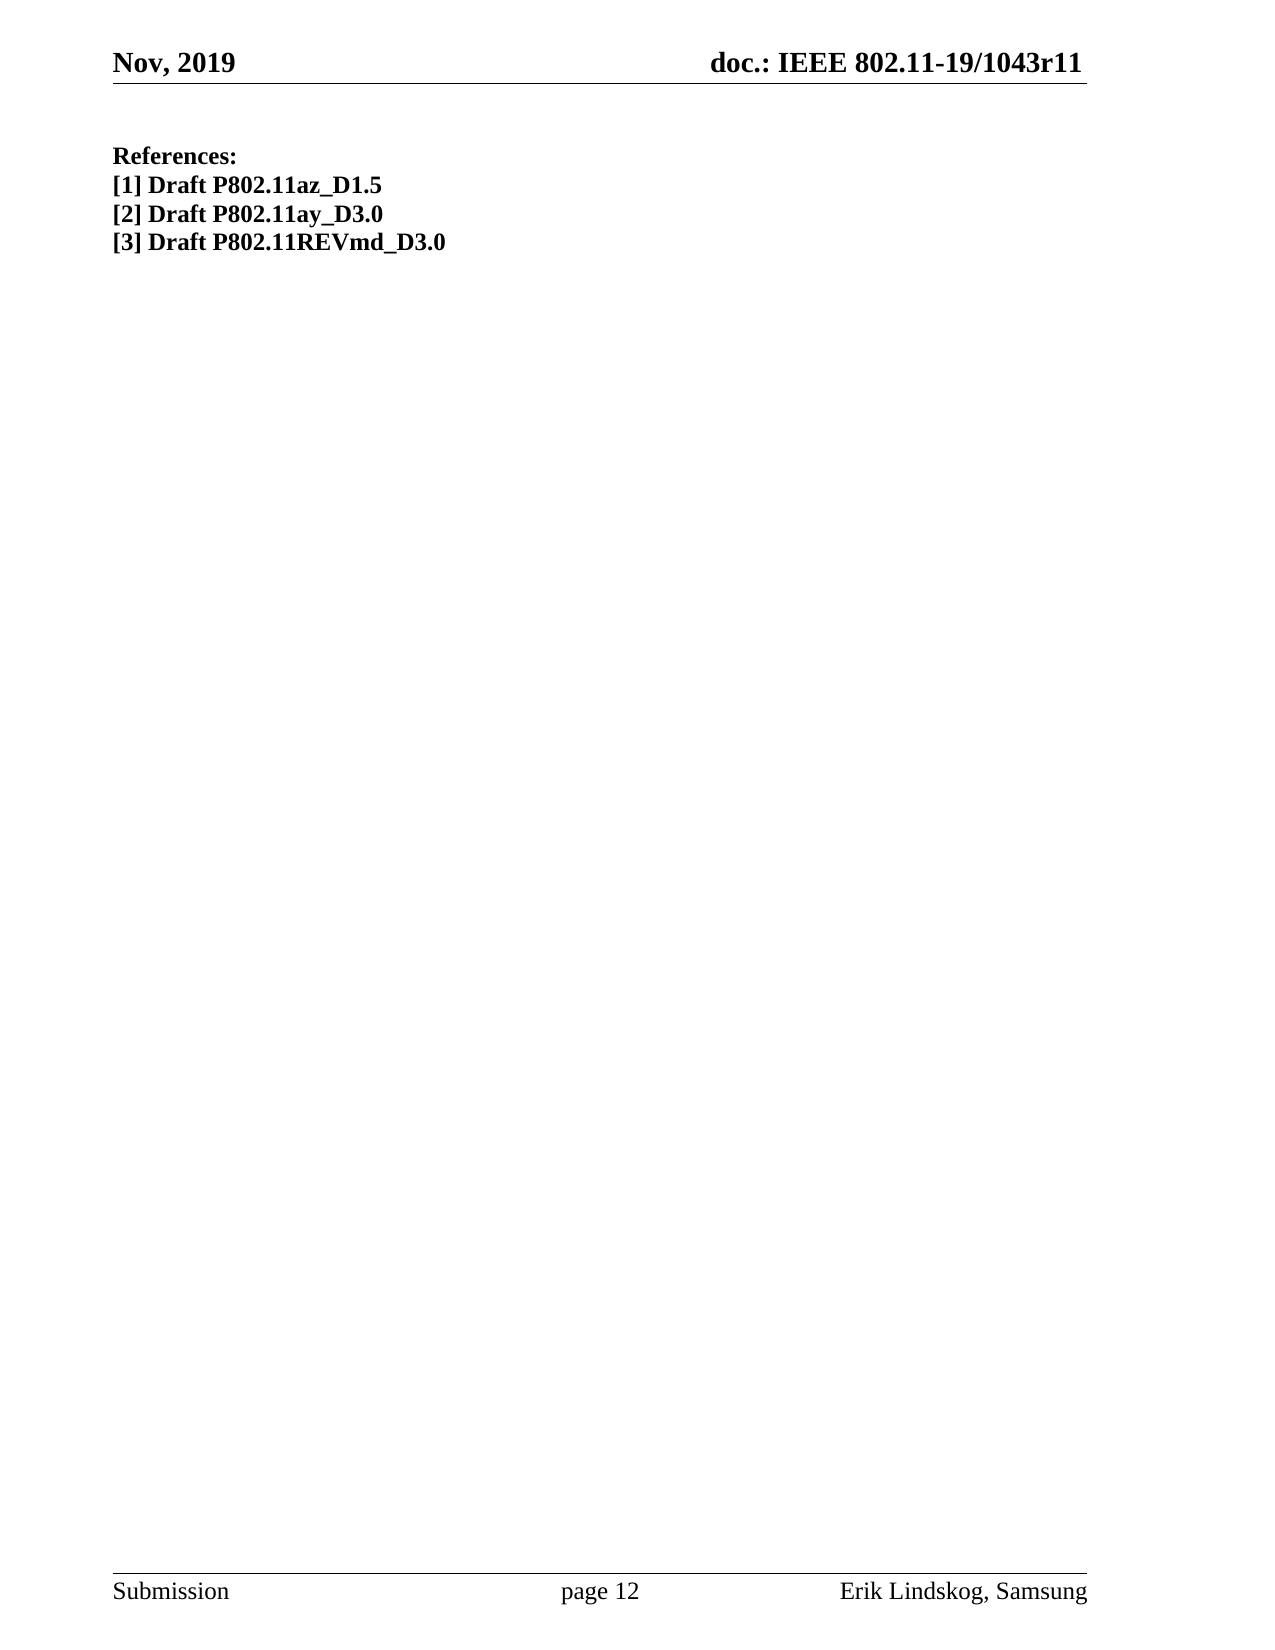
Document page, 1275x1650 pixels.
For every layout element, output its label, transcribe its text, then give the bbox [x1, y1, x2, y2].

text [2] Draft P802.11ay_D3.0 [112, 199, 1087, 227]
text References: [112, 141, 1087, 170]
text [3] Draft P802.11REVmd_D3.0 [112, 227, 1087, 256]
text [1] Draft P802.11az_D1.5 [112, 170, 1087, 199]
